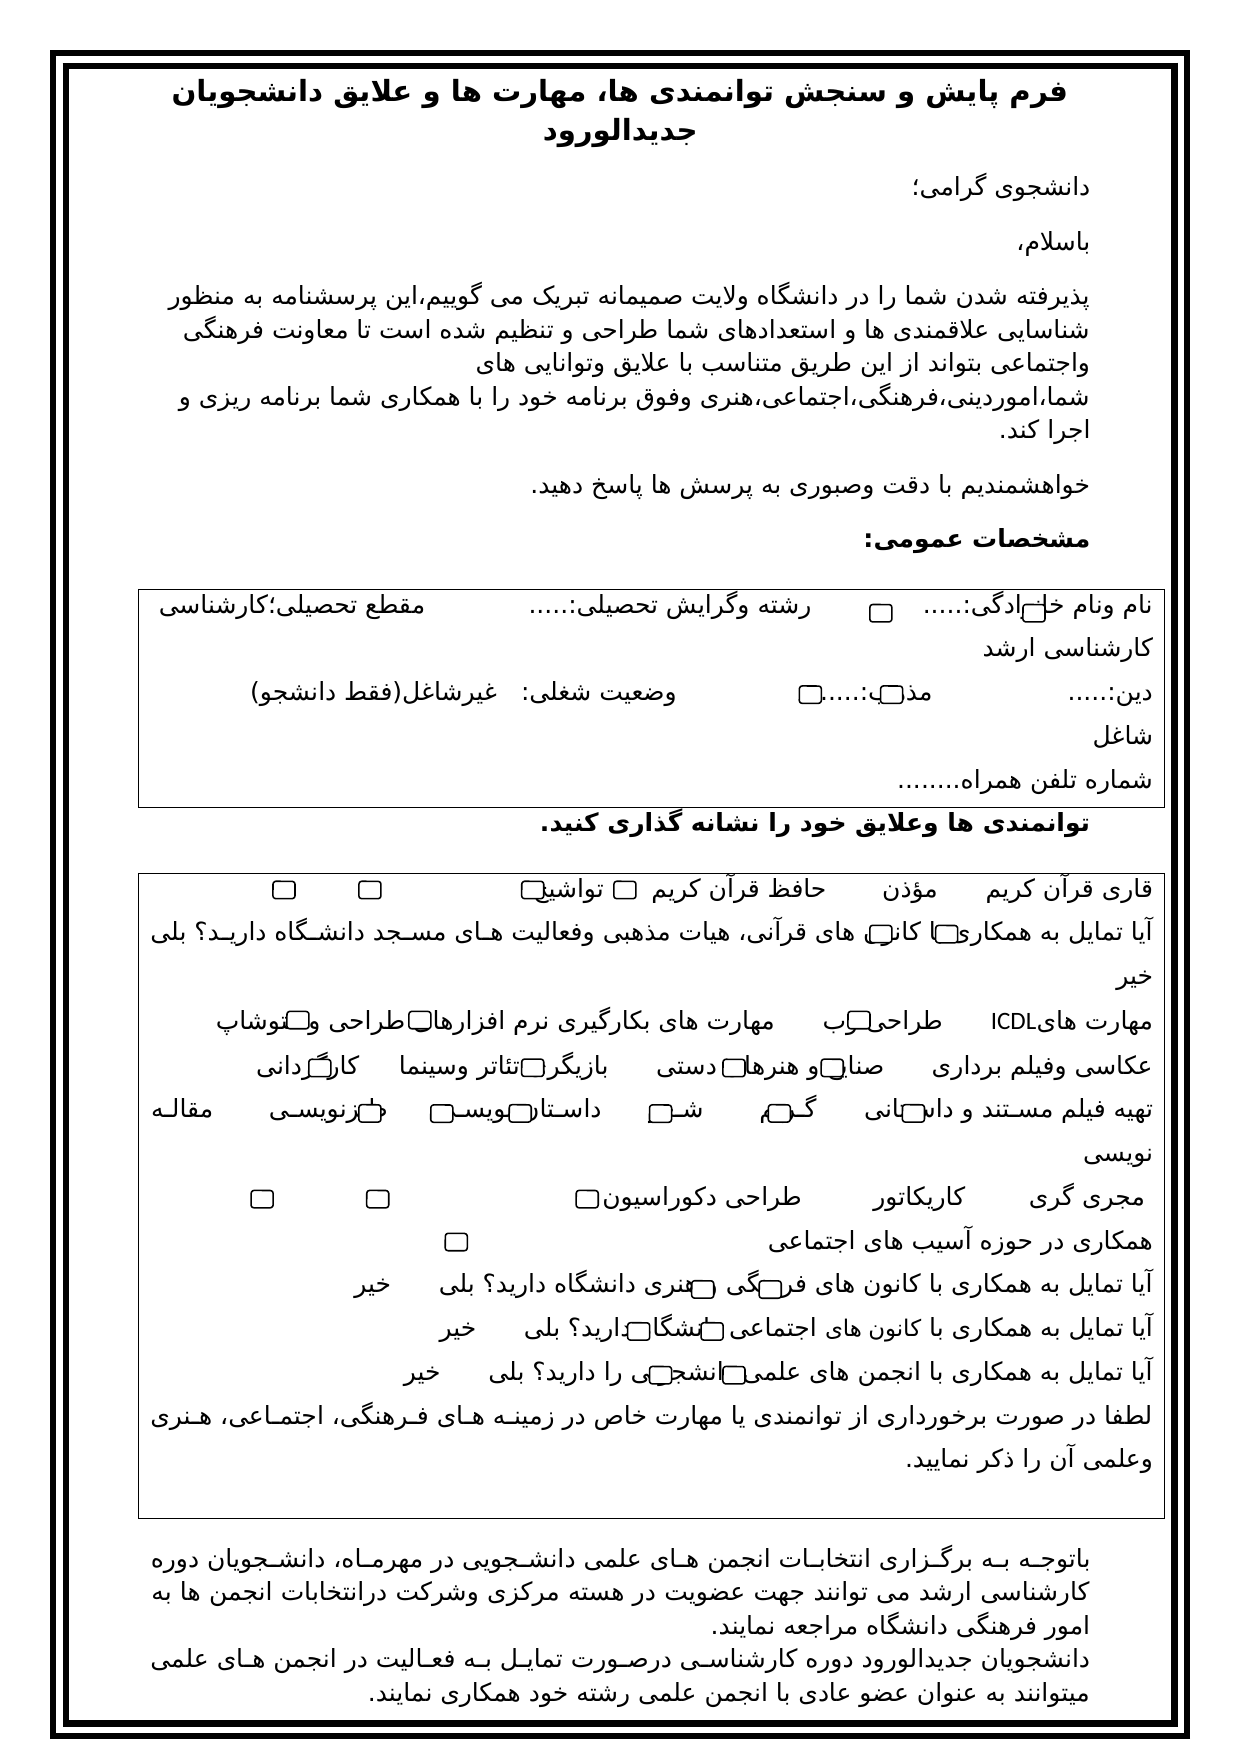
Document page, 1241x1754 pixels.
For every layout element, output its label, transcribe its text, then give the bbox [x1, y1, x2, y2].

text مشخصات عمومی: [150, 524, 1090, 553]
text پذیرفته شدن شما را در دانشگاه ولایت صمیمانه تبریک می گوییم،این پرسشنامه به منظور شناسایی علاقمندی ها و استعدادهای شما طراحی و تنظیم شده است تا معاونت فرهنگی واجتماعی بتواند از این طریق متناسب با علایق وتوانایی های شما،اموردینی،فرهنگی،اجتماعی،هنری وفوق برنامه خود را با همکاری شما برنامه ریزی و اجرا کند. [150, 281, 1090, 445]
text دانشجوی گرامی؛ [150, 173, 1090, 202]
table_header نام ونام خانوادگی:..... رشته وگرایش تحصیلی:..... مقطع تحصیلی؛کارشناسی کارشناسی ارشد دین:..... مذهب:..... وضعیت شغلی: غیرشاغل(فقط دانشجو) شاغل شماره تلفن همراه........ [139, 590, 1164, 807]
text خواهشمندیم با دقت وصبوری به پرسش ها پاسخ دهید. [150, 470, 1090, 499]
table_header قاری قرآن کریم مؤذن حافظ قرآن کریم تواشیح آیا تمایل به همکاری با کانون های قرآنی، هیات مذهبی وفعالیت های مسجد دانشگاه دارید؟ بلی خیر مهارت هایICDL طراحی وب مهارت های بکارگیری نرم افزارهای طراحی و فتوشاپ عکاسی وفیلم برداری صنایع و هنرهای دستی بازیگری تئاتر وسینما کارگردانی تهیه فیلم مستند و داستانی گریم شعر داستان نویسی طنزنویسی مقاله نویسی مجری گری کاریکاتور طراحی دکوراسیون همکاری در حوزه آسیب های اجتماعی آیا تمایل به همکاری با کانون های فرهنگی و هنری دانشگاه دارید؟ بلی خیر آیا تمایل به همکاری با کانون های اجتماعی دانشگاه دارید؟ بلی خیر آیا تمایل به همکاری با انجمن های علمی دانشجویی را دارید؟ بلی خیر لطفا در صورت برخورداری از توانمندی یا مهارت خاص در زمینه های فرهنگی، اجتماعی، هنری وعلمی آن را ذکر نمایید. [139, 874, 1164, 1518]
text باتوجه به برگزاری انتخابات انجمن های علمی دانشجویی در مهرماه، دانشجویان دوره کارشناسی ارشد می توانند جهت عضویت در هسته مرکزی وشرکت درانتخابات انجمن ها به امور فرهنگی دانشگاه مراجعه نمایند. [150, 1544, 1090, 1640]
text فرم پایش و سنجش توانمندی ها، مهارت ها و علایق دانشجویان جدیدالورود [150, 74, 1090, 147]
text دانشجویان جدیدالورود دوره کارشناسی درصورت تمایل به فعالیت در انجمن های علمی میتوانند به عنوان عضو عادی با انجمن علمی رشته خود همکاری نمایند. [150, 1644, 1090, 1707]
text توانمندی ها وعلایق خود را نشانه گذاری کنید. [150, 808, 1090, 837]
text باسلام، [150, 227, 1090, 256]
